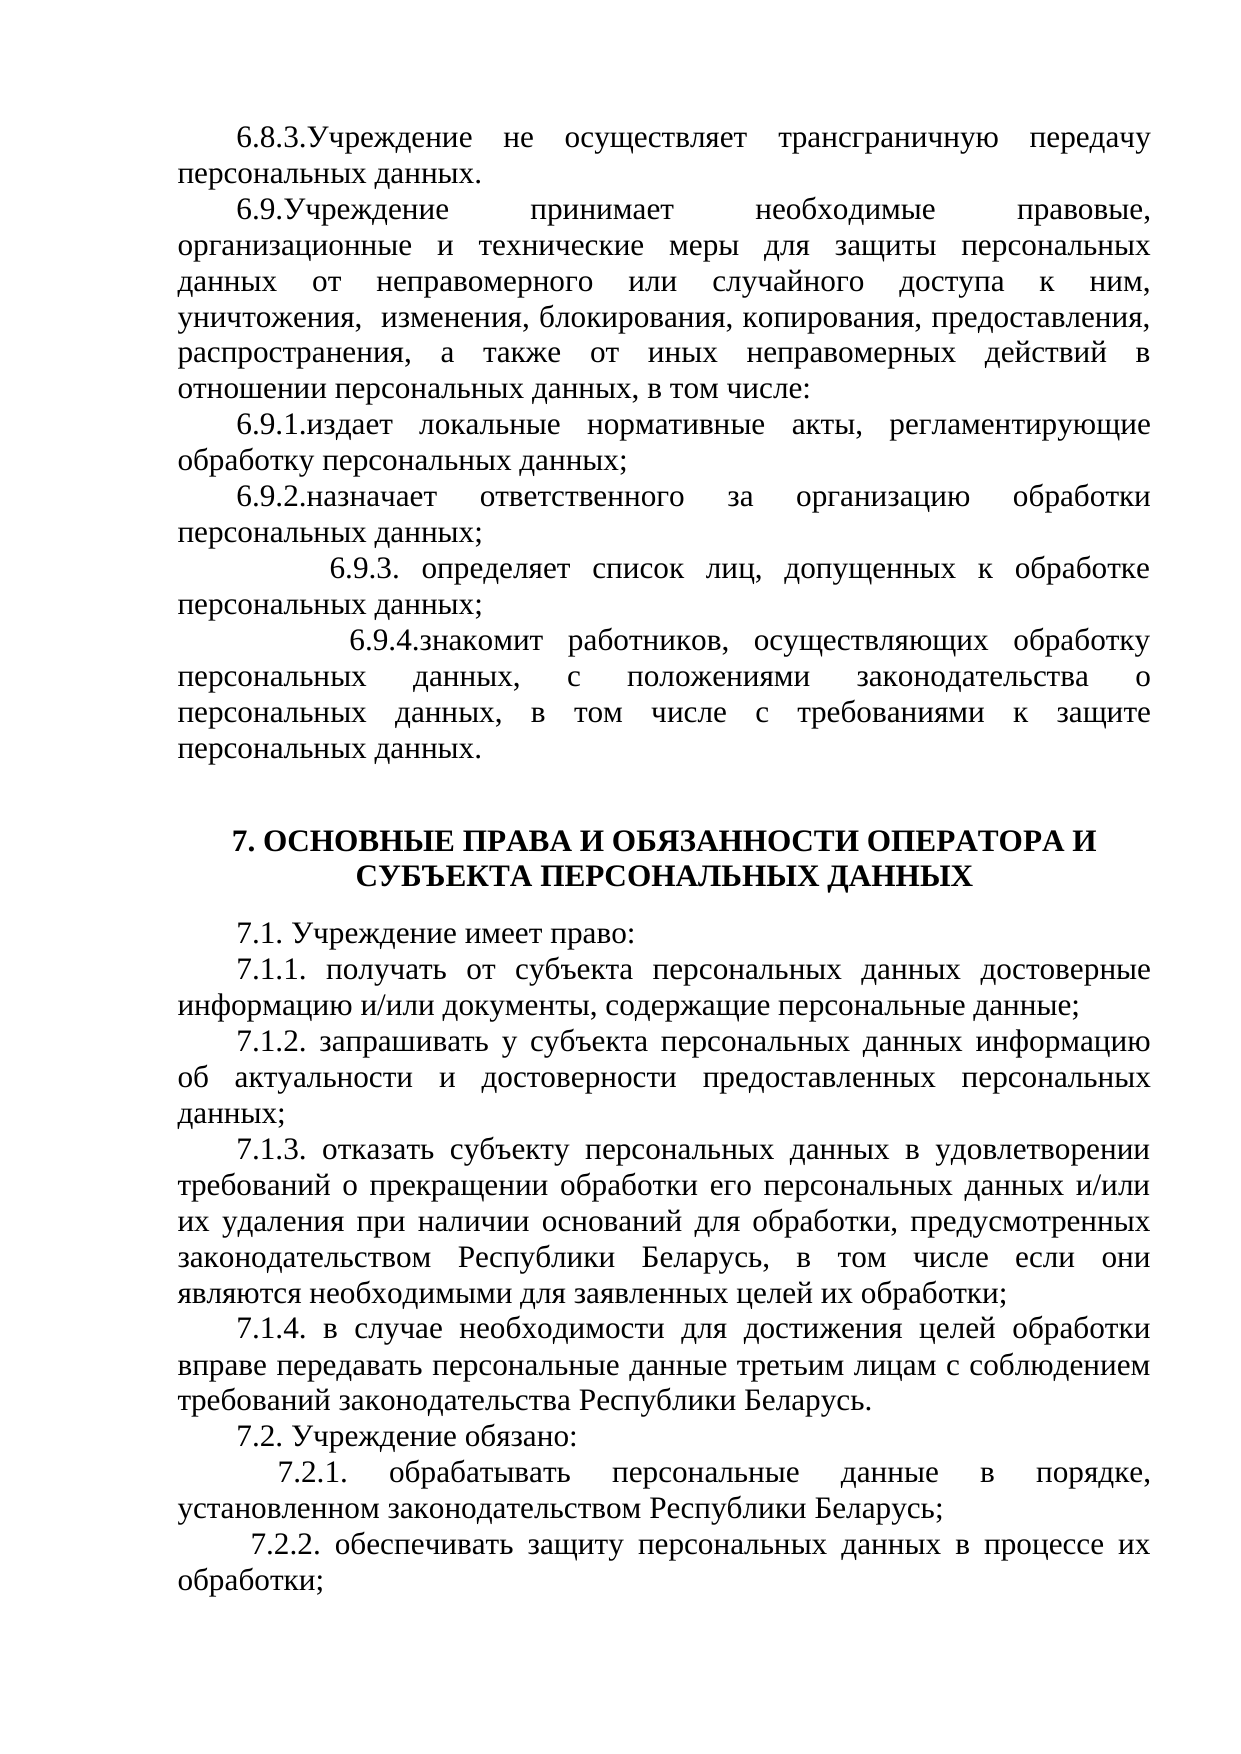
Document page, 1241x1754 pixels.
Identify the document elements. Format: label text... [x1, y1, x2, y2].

text 7.2.1. обрабатывать персональные данные в порядке, установленном законодательством Республики Беларусь; [177, 1453, 1152, 1525]
text 6.9.2.назначает ответственного за организацию обработки персональных данных; [177, 477, 1152, 549]
text 6.8.3.Учреждение не осуществляет трансграничную передачу персональных данных. [177, 118, 1152, 190]
text 6.9.Учреждение принимает необходимые правовые, организационные и технические меры для защиты персональных данных от неправомерного или случайного доступа к ним, уничтожения, изменения, блокирования, копирования, предоставления, распространения, а также от иных неправомерных действий в отношении персональных данных, в том числе: [177, 190, 1152, 406]
text 7.1.4. в случае необходимости для достижения целей обработки вправе передавать персональные данные третьим лицам с соблюдением требований законодательства Республики Беларусь. [177, 1310, 1152, 1418]
text 7.1.3. отказать субъекту персональных данных в удовлетворении требований о прекращении обработки его персональных данных и/или их удаления при наличии оснований для обработки, предусмотренных законодательством Республики Беларусь, в том числе если они являются необходимыми для заявленных целей их обработки; [177, 1130, 1152, 1310]
text 6.9.4.знакомит работников, осуществляющих обработку персональных данных, с положениями законодательства о персональных данных, в том числе с требованиями к защите персональных данных. [177, 621, 1152, 765]
text 7.1. Учреждение имеет право: [177, 914, 1152, 950]
text 6.9.1.издает локальные нормативные акты, регламентирующие обработку персональных данных; [177, 406, 1152, 477]
text 7.1.2. запрашивать у субъекта персональных данных информацию об актуальности и достоверности предоставленных персональных данных; [177, 1022, 1152, 1130]
text 7. ОСНОВНЫЕ ПРАВА И ОБЯЗАННОСТИ ОПЕРАТОРА И СУБЪЕКТА ПЕРСОНАЛЬНЫХ ДАННЫХ [177, 822, 1152, 894]
text 6.9.3. определяет список лиц, допущенных к обработке персональных данных; [177, 549, 1152, 621]
text 7.2. Учреждение обязано: [177, 1418, 1152, 1453]
text 7.2.2. обеспечивать защиту персональных данных в процессе их обработки; [177, 1525, 1152, 1597]
text 7.1.1. получать от субъекта персональных данных достоверные информацию и/или документы, содержащие персональные данные; [177, 950, 1152, 1022]
